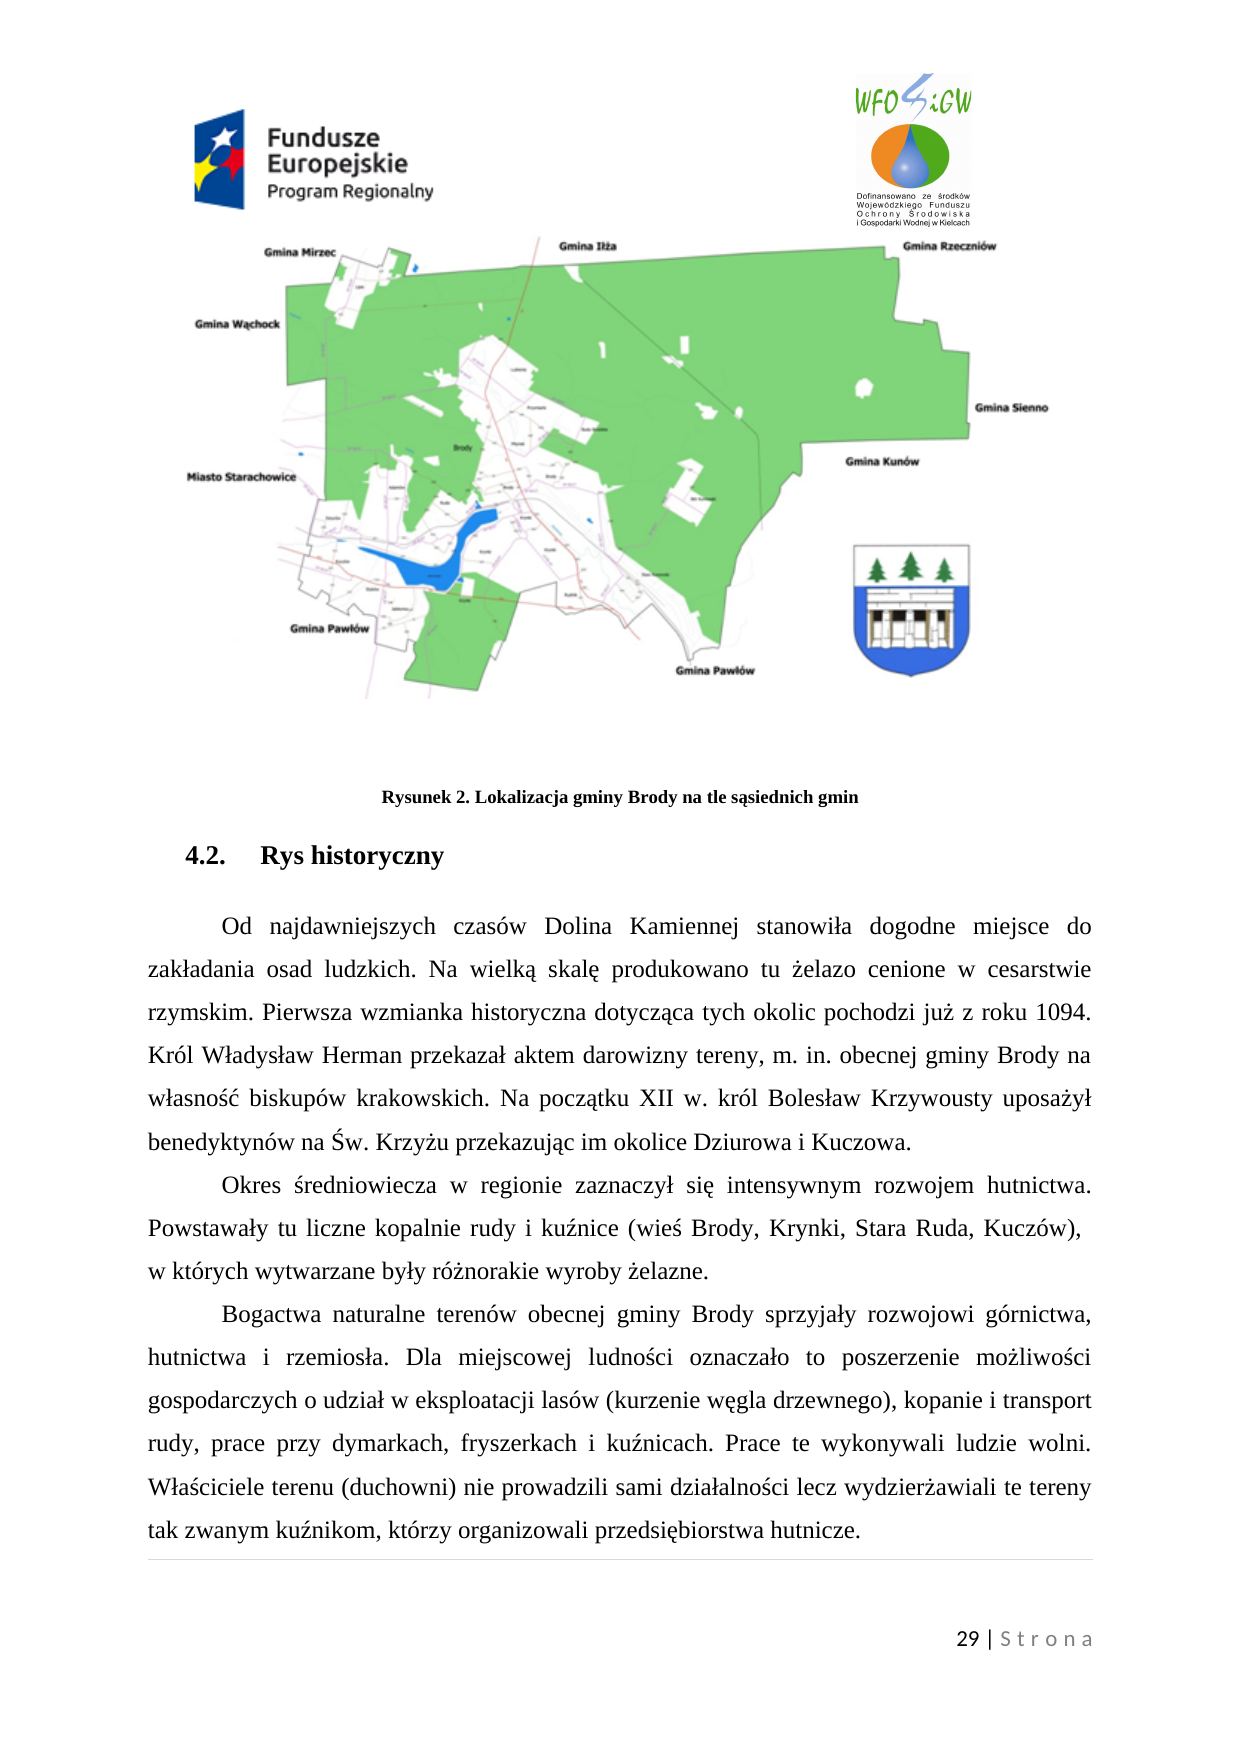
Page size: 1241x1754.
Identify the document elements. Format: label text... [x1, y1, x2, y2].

text Bogactwa naturalne terenów obecnej gminy Brody sprzyjały rozwojowi górnictwa, hutnictwa i rzemiosła. Dla miejscowej ludności oznaczało to poszerzenie możliwości gospodarczych o udział w eksploatacji lasów (kurzenie węgla drzewnego), kopanie i transport rudy, prace przy dymarkach, fryszerkach i kuźnicach. Prace te wykonywali ludzie wolni. Właściciele terenu (duchowni) nie prowadzili sami działalności lecz wydzierżawiali te tereny tak zwanym kuźnikom, którzy organizowali przedsiębiorstwa hutnicze. [148, 1299, 1093, 1543]
subtitle Rys historyczny [185, 839, 1093, 870]
text Okres średniowiecza w regionie zaznaczył się intensywnym rozwojem hutnictwa. Powstawały tu liczne kopalnie rudy i kuźnice (wieś Brody, Krynki, Stara Ruda, Kuczów), w których wytwarzane były różnorakie wyroby żelazne. [148, 1170, 1093, 1285]
text Rysunek 2. Lokalizacja gminy Brody na tle sąsiednich gmin [148, 786, 1093, 808]
picture [168, 73, 1072, 699]
text Od najdawniejszych czasów Dolina Kamiennej stanowiła dogodne miejsce do zakładania osad ludzkich. Na wielką skalę produkowano tu żelazo cenione w cesarstwie rzymskim. Pierwsza wzmianka historyczna dotycząca tych okolic pochodzi już z roku 1094. Król Władysław Herman przekazał aktem darowizny tereny, m. in. obecnej gminy Brody na własność biskupów krakowskich. Na początku XII w. król Bolesław Krzywousty uposażył benedyktynów na Św. Krzyżu przekazując im okolice Dziurowa i Kuczowa. [148, 911, 1093, 1155]
